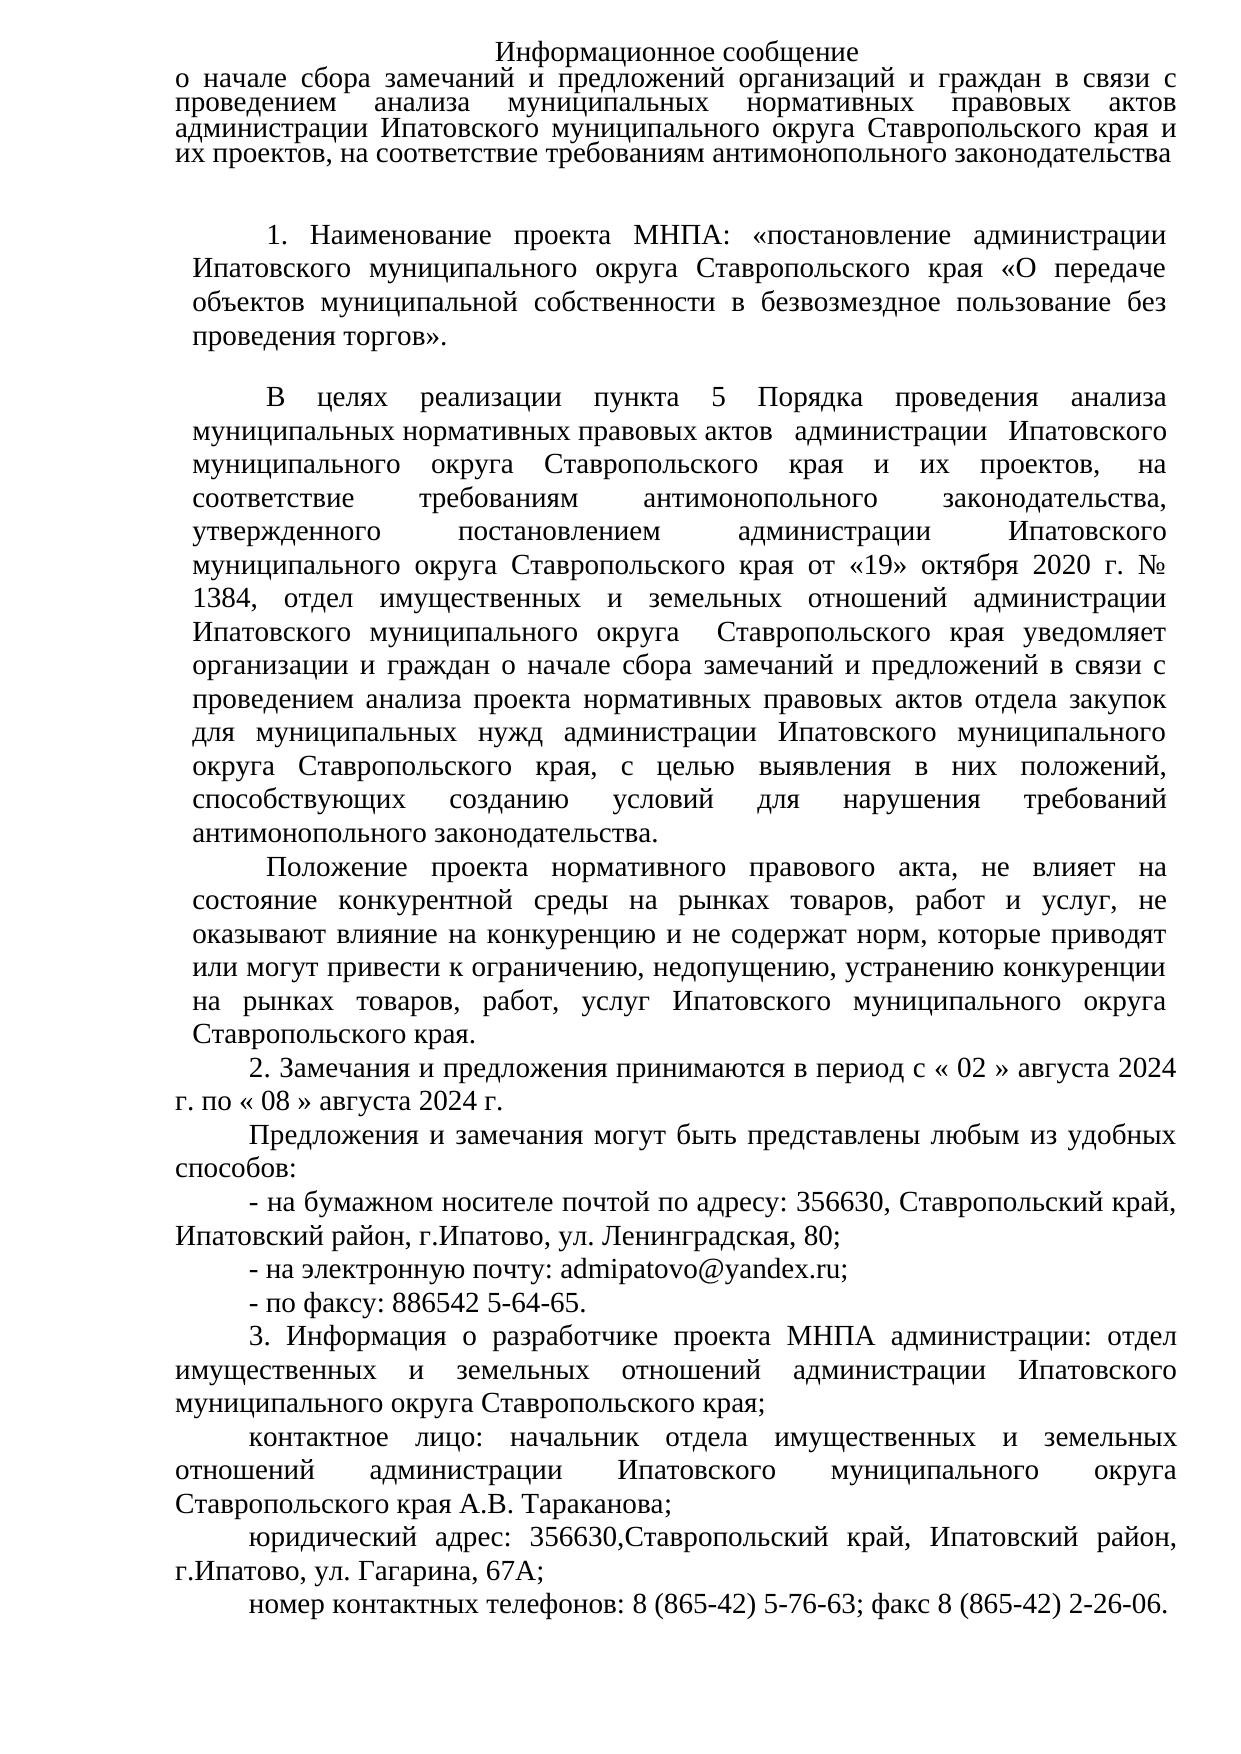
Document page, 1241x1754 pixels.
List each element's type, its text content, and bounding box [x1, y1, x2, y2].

title юридический адрес: 356630,Ставропольский край, Ипатовский район, г.Ипатово, ул. Гагарина, 67А; [175, 1519, 1178, 1587]
text о начале сбора замечаний и предложений организаций и граждан в связи с проведением анализа муниципальных нормативных правовых актов администрации Ипатовского муниципального округа Ставропольского края и их проектов, на соответствие требованиям антимонопольного законодательства [175, 68, 1178, 168]
text В целях реализации пункта 5 Порядка проведения анализа муниципальных нормативных правовых актов администрации Ипатовского муниципального округа Ставропольского края и их проектов, на соответствие требованиям антимонопольного законодательства, утвержденного постановлением администрации Ипатовского муниципального округа Ставропольского края от «19» октября 2020 г. № 1384, отдел имущественных и земельных отношений администрации Ипатовского муниципального округа Ставропольского края уведомляет организации и граждан о начале сбора замечаний и предложений в связи с проведением анализа проекта нормативных правовых актов отдела закупок для муниципальных нужд администрации Ипатовского муниципального округа Ставропольского края, с целью выявления в них положений, способствующих созданию условий для нарушения требований антимонопольного законодательства. [192, 379, 1167, 849]
title Предложения и замечания могут быть представлены любым из удобных способов: [175, 1117, 1178, 1184]
title номер контактных телефонов: 8 (865-42) 5-76-63; факс 8 (865-42) 2-26-06. [175, 1587, 1178, 1620]
title контактное лицо: начальник отдела имущественных и земельных отношений администрации Ипатовского муниципального округа Ставропольского края А.В. Тараканова; [175, 1419, 1178, 1519]
title - на бумажном носителе почтой по адресу: 356630, Ставропольский край, Ипатовский район, г.Ипатово, ул. Ленинградская, 80; [175, 1184, 1178, 1251]
text 1. Наименование проекта МНПА: «постановление администрации Ипатовского муниципального округа Ставропольского края «О передаче объектов муниципальной собственности в безвозмездное пользование без проведения торгов». [192, 217, 1167, 351]
title 2. Замечания и предложения принимаются в период с « 02 » августа 2024 г. по « 08 » августа 2024 г. [175, 1050, 1178, 1117]
title - по факсу: 886542 5-64-65. [175, 1285, 1178, 1318]
text Положение проекта нормативного правового акта, не влияет на состояние конкурентной среды на рынках товаров, работ и услуг, не оказывают влияние на конкуренцию и не содержат норм, которые приводят или могут привести к ограничению, недопущению, устранению конкуренции на рынках товаров, работ, услуг Ипатовского муниципального округа Ставропольского края. [192, 849, 1167, 1050]
text Информационное сообщение [190, 34, 1164, 68]
title 3. Информация о разработчике проекта МНПА администрации: отдел имущественных и земельных отношений администрации Ипатовского муниципального округа Ставропольского края; [175, 1318, 1178, 1419]
title - на электронную почту: admipatovo@yandex.ru; [175, 1251, 1178, 1285]
